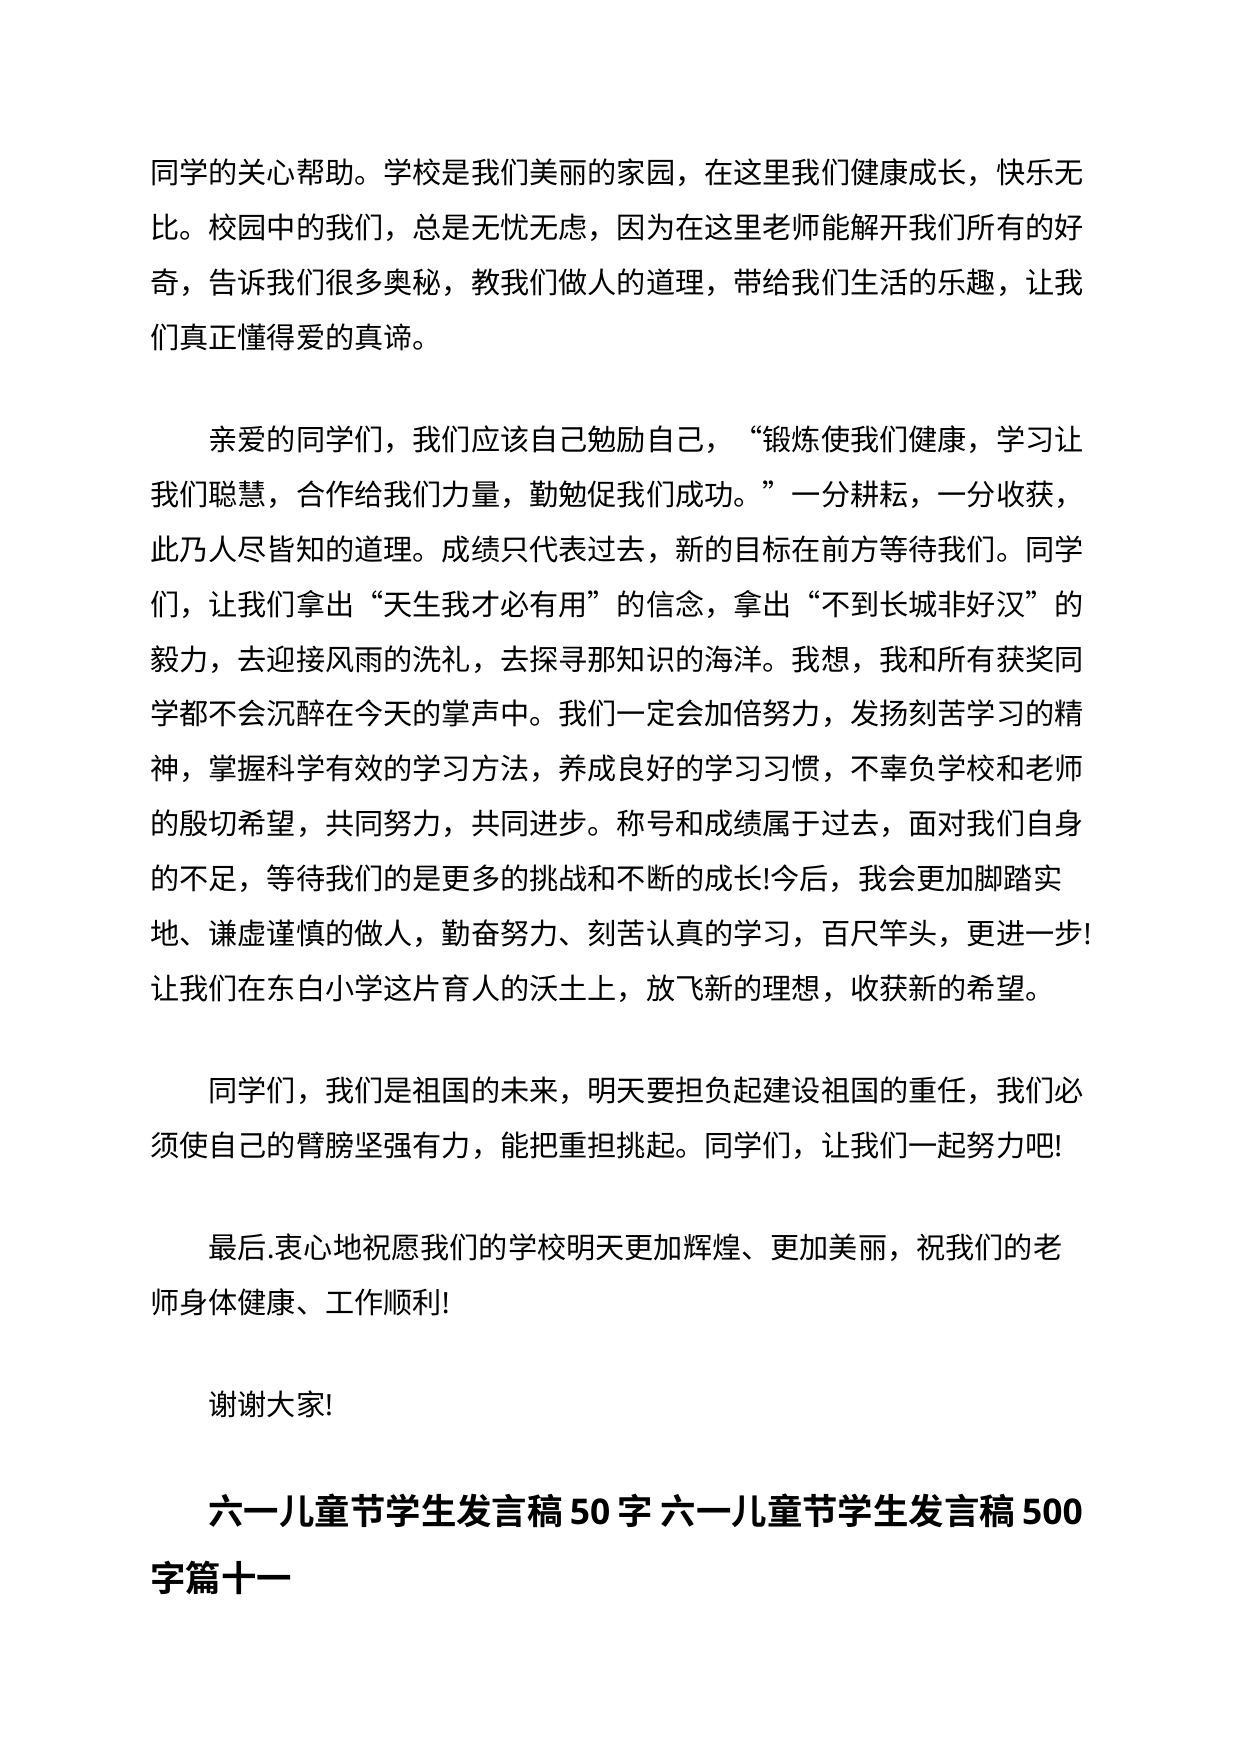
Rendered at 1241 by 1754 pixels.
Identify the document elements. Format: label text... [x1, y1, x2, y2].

text 六一儿童节学生发言稿50字 六一儿童节学生发言稿500字篇十一 [150, 1483, 1090, 1601]
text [150, 150, 1090, 357]
text 谢谢大家! [150, 1381, 1090, 1424]
text 最后.衷心地祝愿我们的学校明天更加辉煌、更加美丽，祝我们的老师身体健康、工作顺利! [150, 1224, 1090, 1322]
text 同学们，我们是祖国的未来，明天要担负起建设祖国的重任，我们必须使自己的臂膀坚强有力，能把重担挑起。同学们，让我们一起努力吧! [150, 1067, 1090, 1165]
text 亲爱的同学们，我们应该自己勉励自己，“锻炼使我们健康，学习让我们聪慧，合作给我们力量，勤勉促我们成功。”一分耕耘，一分收获，此乃人尽皆知的道理。成绩只代表过去，新的目标在前方等待我们。同学们，让我们拿出“天生我才必有用”的信念，拿出“不到长城非好汉”的毅力，去迎接风雨的洗礼，去探寻那知识的海洋。我想，我和所有获奖同学都不会沉醉在今天的掌声中。我们一定会加倍努力，发扬刻苦学习的精神，掌握科学有效的学习方法，养成良好的学习习惯，不辜负学校和老师的殷切希望，共同努力，共同进步。称号和成绩属于过去，面对我们自身的不足，等待我们的是更多的挑战和不断的成长!今后，我会更加脚踏实地、谦虚谨慎的做人，勤奋努力、刻苦认真的学习，百尺竿头，更进一步!让我们在东白小学这片育人的沃土上，放飞新的理想，收获新的希望。 [150, 416, 1090, 1008]
